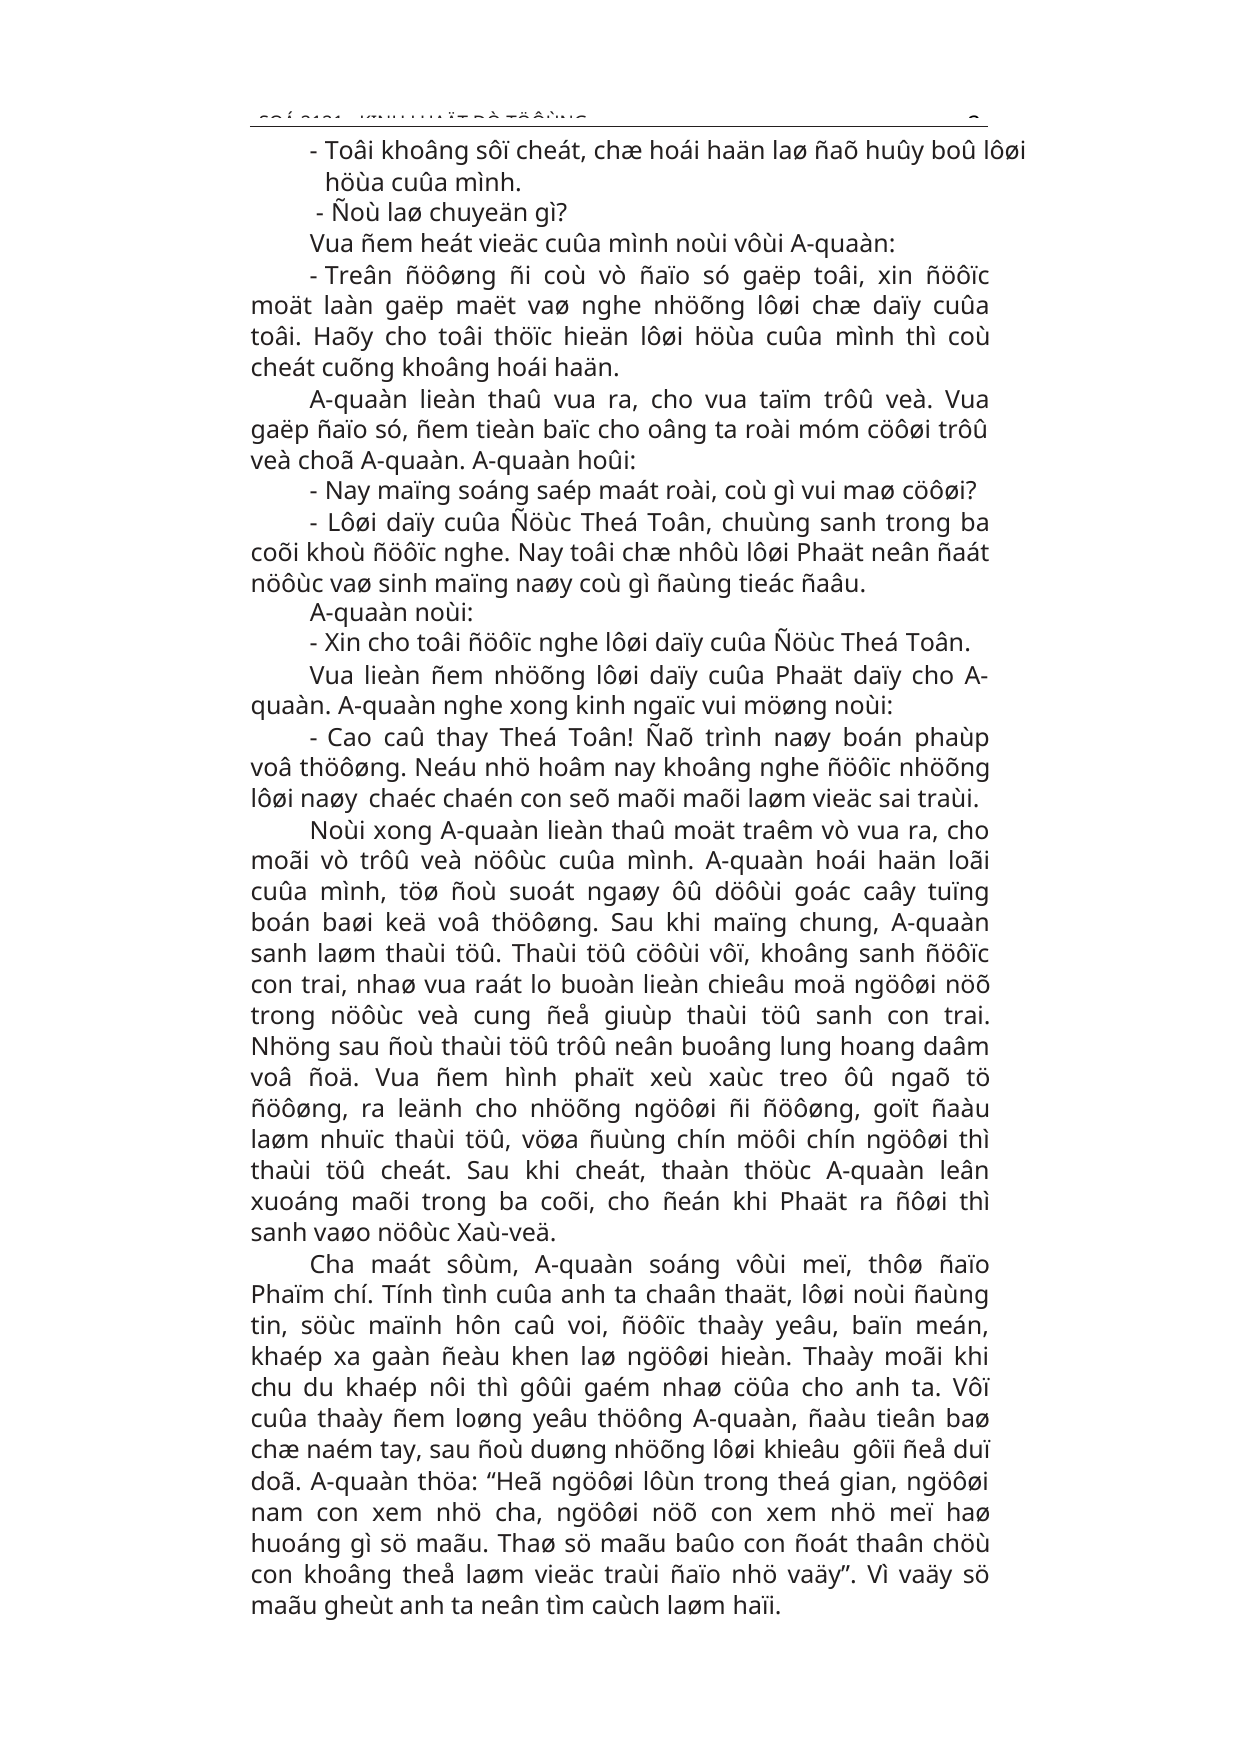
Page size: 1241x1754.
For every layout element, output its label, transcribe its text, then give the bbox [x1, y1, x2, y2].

list Nay maïng soáng saép maát roài, coù gì vui maø cöôøi? [309, 477, 1092, 506]
list Xin cho toâi ñöôïc nghe lôøi daïy cuûa Ñöùc Theá Toân. [309, 627, 1092, 658]
text Cha maát sôùm, A-quaàn soáng vôùi meï, thôø ñaïo Phaïm chí. Tính tình cuûa anh ta chaân thaät, lôøi noùi ñaùng tin, söùc maïnh hôn caû voi, ñöôïc thaày yeâu, baïn meán, khaép xa gaàn ñeàu khen laø ngöôøi hieàn. Thaày moãi khi chu du khaép nôi thì gôûi gaém nhaø cöûa cho anh ta. Vôï cuûa thaày ñem loøng yeâu thöông A-quaàn, ñaàu tieân baø chæ naém tay, sau ñoù duøng nhöõng lôøi khieâu gôïi ñeå duï doã. A-quaàn thöa: “Heã ngöôøi lôùn trong theá gian, ngöôøi nam con xem nhö cha, ngöôøi nöõ con xem nhö meï haø huoáng gì sö maãu. Thaø sö maãu baûo con ñoát thaân chöù con khoâng theå laøm vieäc traùi ñaïo nhö vaäy”. Vì vaäy sö maãu gheùt anh ta neân tìm caùch laøm haïi. [250, 1249, 990, 1621]
list Cao caû thay Theá Toân! Ñaõ trình naøy boán phaùp voâ thöôøng. Neáu nhö hoâm nay khoâng nghe ñöôïc nhöõng lôøi naøy chaéc chaén con seõ maõi maõi laøm vieäc sai traùi. [250, 721, 990, 814]
list Ñoù laø chuyeän gì? [316, 197, 1092, 227]
text A-quaàn noùi: [309, 599, 1092, 627]
text Vua ñem heát vieäc cuûa mình noùi vôùi A-quaàn: [309, 227, 1092, 258]
list Treân ñöôøng ñi coù vò ñaïo só gaëp toâi, xin ñöôïc moät laàn gaëp maët vaø nghe nhöõng lôøi chæ daïy cuûa toâi. Haõy cho toâi thöïc hieän lôøi höùa cuûa mình thì coù cheát cuõng khoâng hoái haän. [250, 260, 990, 384]
text A-quaàn lieàn thaû vua ra, cho vua taïm trôû veà. Vua gaëp ñaïo só, ñem tieàn baïc cho oâng ta roài móm cöôøi trôû veà choã A-quaàn. A-quaàn hoûi: [250, 384, 990, 477]
text Noùi xong A-quaàn lieàn thaû moät traêm vò vua ra, cho moãi vò trôû veà nöôùc cuûa mình. A-quaàn hoái haän loãi cuûa mình, töø ñoù suoát ngaøy ôû döôùi goác caây tuïng boán baøi keä voâ thöôøng. Sau khi maïng chung, A-quaàn sanh laøm thaùi töû. Thaùi töû cöôùi vôï, khoâng sanh ñöôïc con trai, nhaø vua raát lo buoàn lieàn chieâu moä ngöôøi nöõ trong nöôùc veà cung ñeå giuùp thaùi töû sanh con trai. Nhöng sau ñoù thaùi töû trôû neân buoâng lung hoang daâm voâ ñoä. Vua ñem hình phaït xeù xaùc treo ôû ngaõ tö ñöôøng, ra leänh cho nhöõng ngöôøi ñi ñöôøng, goït ñaàu laøm nhuïc thaùi töû, vöøa ñuùng chín möôi chín ngöôøi thì thaùi töû cheát. Sau khi cheát, thaàn thöùc A-quaàn leân xuoáng maõi trong ba coõi, cho ñeán khi Phaät ra ñôøi thì sanh vaøo nöôùc Xaù-veä. [250, 814, 990, 1249]
list Lôøi daïy cuûa Ñöùc Theá Toân, chuùng sanh trong ba coõi khoù ñöôïc nghe. Nay toâi chæ nhôù lôøi Phaät neân ñaát nöôùc vaø sinh maïng naøy coù gì ñaùng tieác ñaâu. [250, 507, 990, 599]
text Vua lieàn ñem nhöõng lôøi daïy cuûa Phaät daïy cho A-quaàn. A-quaàn nghe xong kinh ngaïc vui möøng noùi: [250, 659, 990, 721]
list Toâi khoâng sôï cheát, chæ hoái haän laø ñaõ huûy boû lôøi höùa cuûa mình. [309, 134, 1092, 197]
